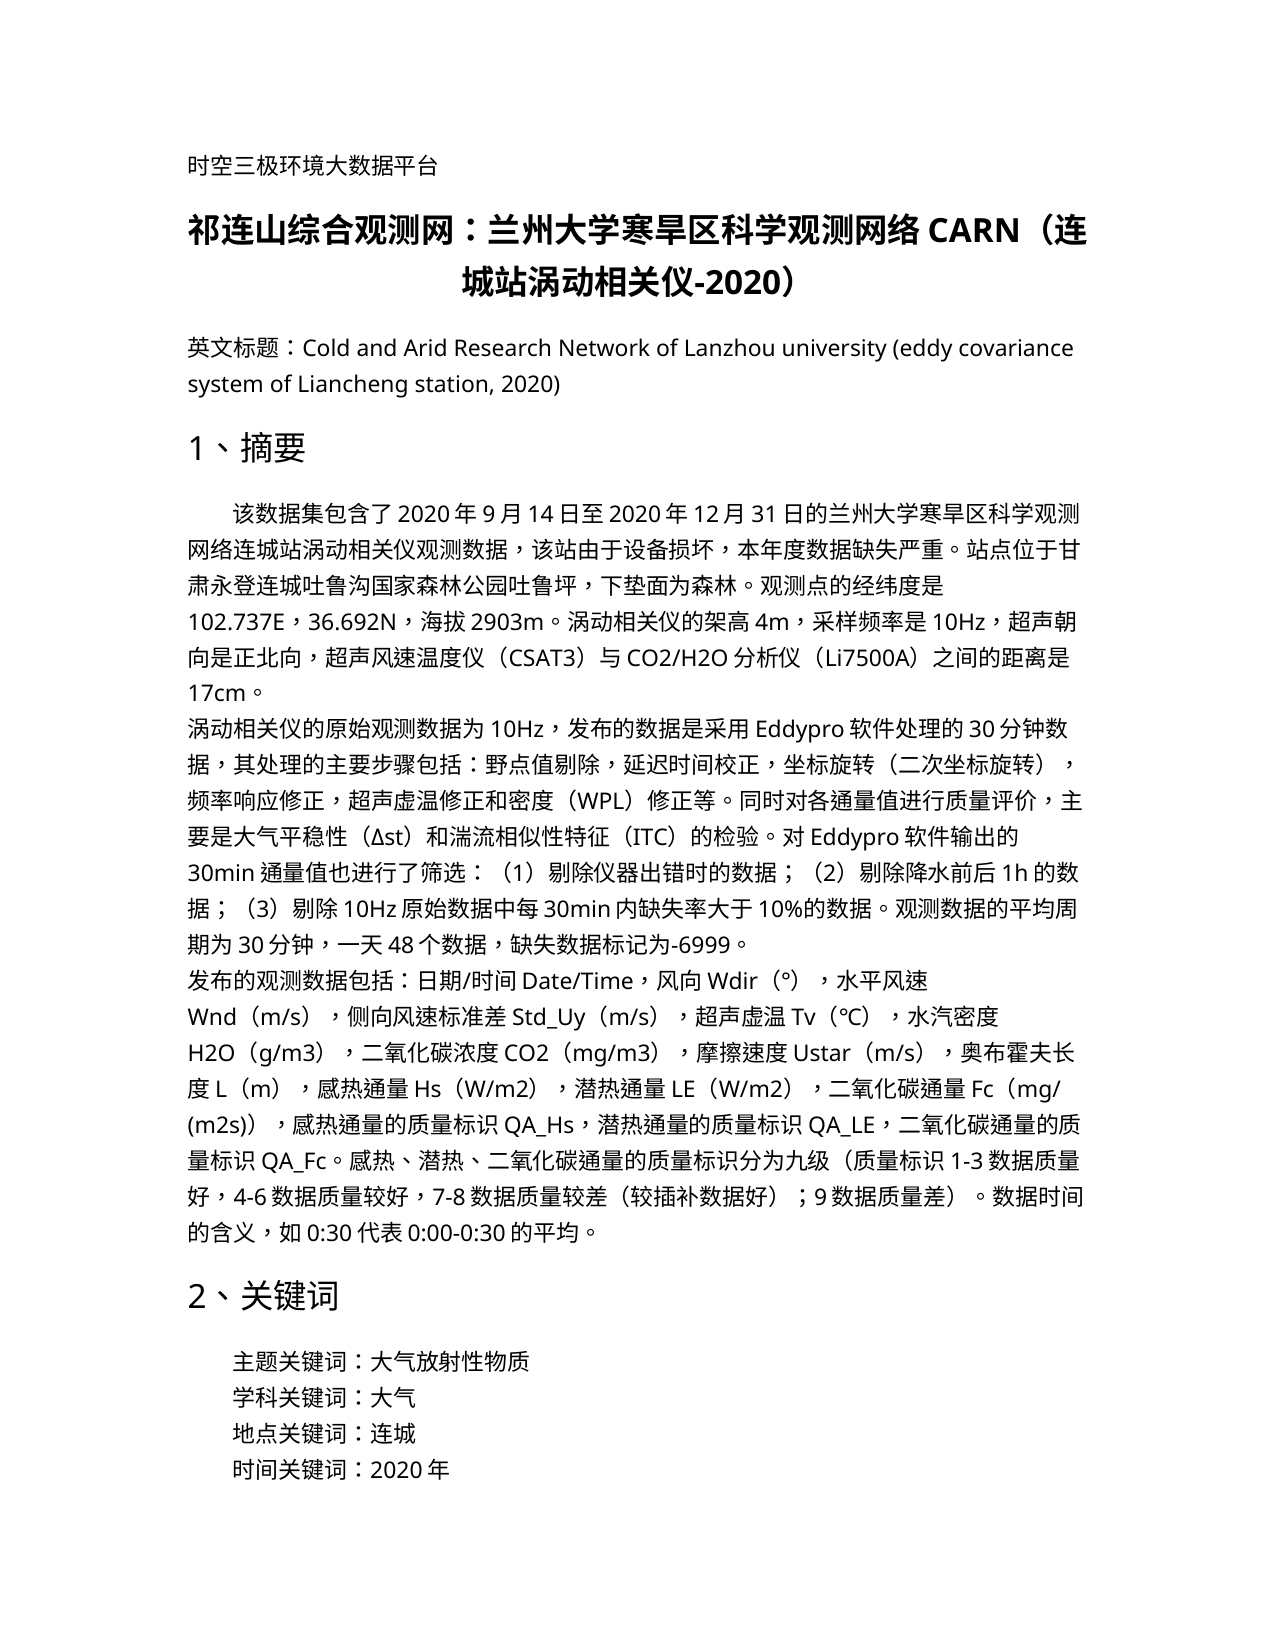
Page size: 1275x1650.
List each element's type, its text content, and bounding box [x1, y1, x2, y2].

text 2、关键词 [187, 1273, 1087, 1319]
text 祁连山综合观测网：兰州大学寒旱区科学观测网络CARN（连城站涡动相关仪-2020） [187, 207, 1087, 304]
text 时空三极环境大数据平台 [187, 150, 1087, 181]
text 该数据集包含了2020年9月14日至2020年12月31日的兰州大学寒旱区科学观测网络连城站涡动相关仪观测数据，该站由于设备损坏，本年度数据缺失严重。站点位于甘肃永登连城吐鲁沟国家森林公园吐鲁坪，下垫面为森林。观测点的经纬度是102.737E，36.692N，海拔2903m。涡动相关仪的架高4m，采样频率是10Hz，超声朝向是正北向，超声风速温度仪（CSAT3）与CO2/H2O分析仪（Li7500A）之间的距离是17cm。 涡动相关仪的原始观测数据为10Hz，发布的数据是采用Eddypro软件处理的30分钟数据，其处理的主要步骤包括：野点值剔除，延迟时间校正，坐标旋转（二次坐标旋转），频率响应修正，超声虚温修正和密度（WPL）修正等。同时对各通量值进行质量评价，主要是大气平稳性（Δst）和湍流相似性特征（ITC）的检验。对Eddypro软件输出的30min通量值也进行了筛选：（1）剔除仪器出错时的数据；（2）剔除降水前后1h的数据；（3）剔除10Hz原始数据中每30min内缺失率大于10%的数据。观测数据的平均周期为30分钟，一天48个数据，缺失数据标记为-6999。 发布的观测数据包括：日期/时间Date/Time，风向Wdir（°），水平风速Wnd（m/s），侧向风速标准差Std_Uy（m/s），超声虚温Tv（℃），水汽密度H2O（g/m3），二氧化碳浓度CO2（mg/m3），摩擦速度Ustar（m/s），奥布霍夫长度L（m），感热通量Hs（W/m2），潜热通量LE（W/m2），二氧化碳通量Fc（mg/(m2s)），感热通量的质量标识QA_Hs，潜热通量的质量标识QA_LE，二氧化碳通量的质量标识QA_Fc。感热、潜热、二氧化碳通量的质量标识分为九级（质量标识1-3数据质量好，4-6数据质量较好，7-8数据质量较差（较插补数据好）；9数据质量差）。数据时间的含义，如0:30代表0:00-0:30的平均。 [187, 498, 1087, 1248]
text 英文标题：Cold and Arid Research Network of Lanzhou university (eddy covariance system of Liancheng station, 2020) [187, 332, 1087, 399]
text 主题关键词：大气放射性物质 学科关键词：大气 地点关键词：连城 时间关键词：2020年 [232, 1346, 1087, 1485]
text 1、摘要 [187, 425, 1087, 470]
